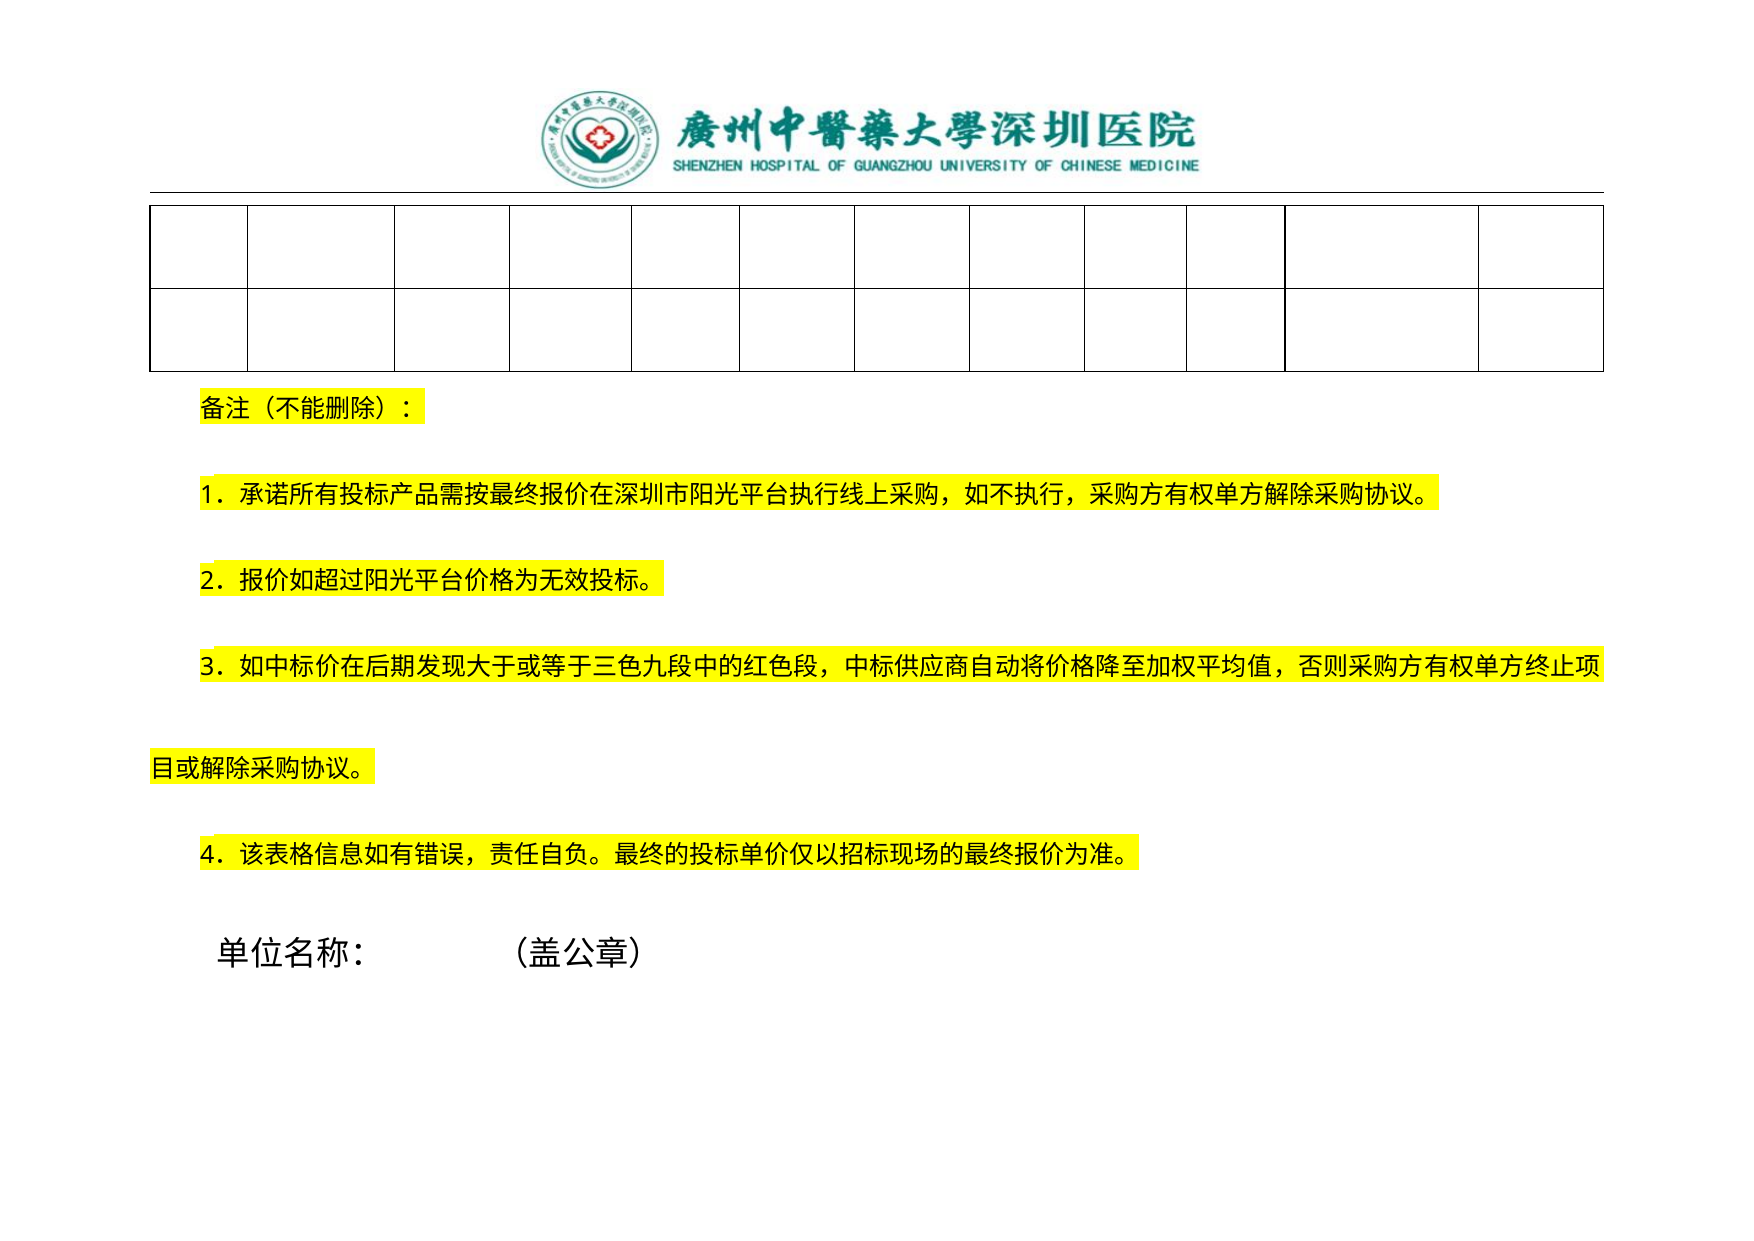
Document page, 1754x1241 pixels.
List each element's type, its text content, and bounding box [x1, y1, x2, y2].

list 如中标价在后期发现大于或等于三色九段中的红色段，中标供应商自动将价格降至加权平均值，否则采购方有权单方终止项目或解除采购协议。 [150, 630, 1604, 800]
list 承诺所有投标产品需按最终报价在深圳市阳光平台执行线上采购，如不执行，采购方有权单方解除采购协议。 [150, 458, 1604, 526]
table_cell [1187, 206, 1284, 288]
table_cell [151, 289, 247, 371]
table_cell [1479, 206, 1603, 288]
list 报价如超过阳光平台价格为无效投标。 [150, 544, 1604, 612]
table_cell [740, 289, 854, 371]
table_cell [1085, 206, 1186, 288]
table_cell [1187, 289, 1284, 371]
table_cell [248, 206, 372, 288]
table_cell [1479, 289, 1603, 371]
table_cell [632, 206, 739, 288]
table_cell [372, 206, 394, 288]
list 该表格信息如有错误，责任自负。最终的投标单价仅以招标现场的最终报价为准。 [150, 818, 1604, 886]
table_cell [151, 206, 247, 288]
table_cell [1286, 289, 1478, 371]
table_cell [395, 289, 509, 371]
text 备注（不能删除）： [150, 372, 1604, 440]
table_cell [510, 206, 631, 288]
table_cell [740, 206, 854, 288]
table_cell [1085, 289, 1186, 371]
picture [535, 88, 1219, 192]
table_cell [855, 206, 969, 288]
table_cell [372, 289, 394, 371]
table_cell [855, 289, 969, 371]
table_cell [1286, 206, 1478, 288]
table_cell [970, 206, 1084, 288]
table_cell [632, 289, 739, 371]
table_cell [510, 289, 631, 371]
text 单位名称： （盖公章） [150, 917, 1604, 985]
table_cell [395, 206, 509, 288]
table_cell [248, 289, 372, 371]
table_cell [970, 289, 1084, 371]
